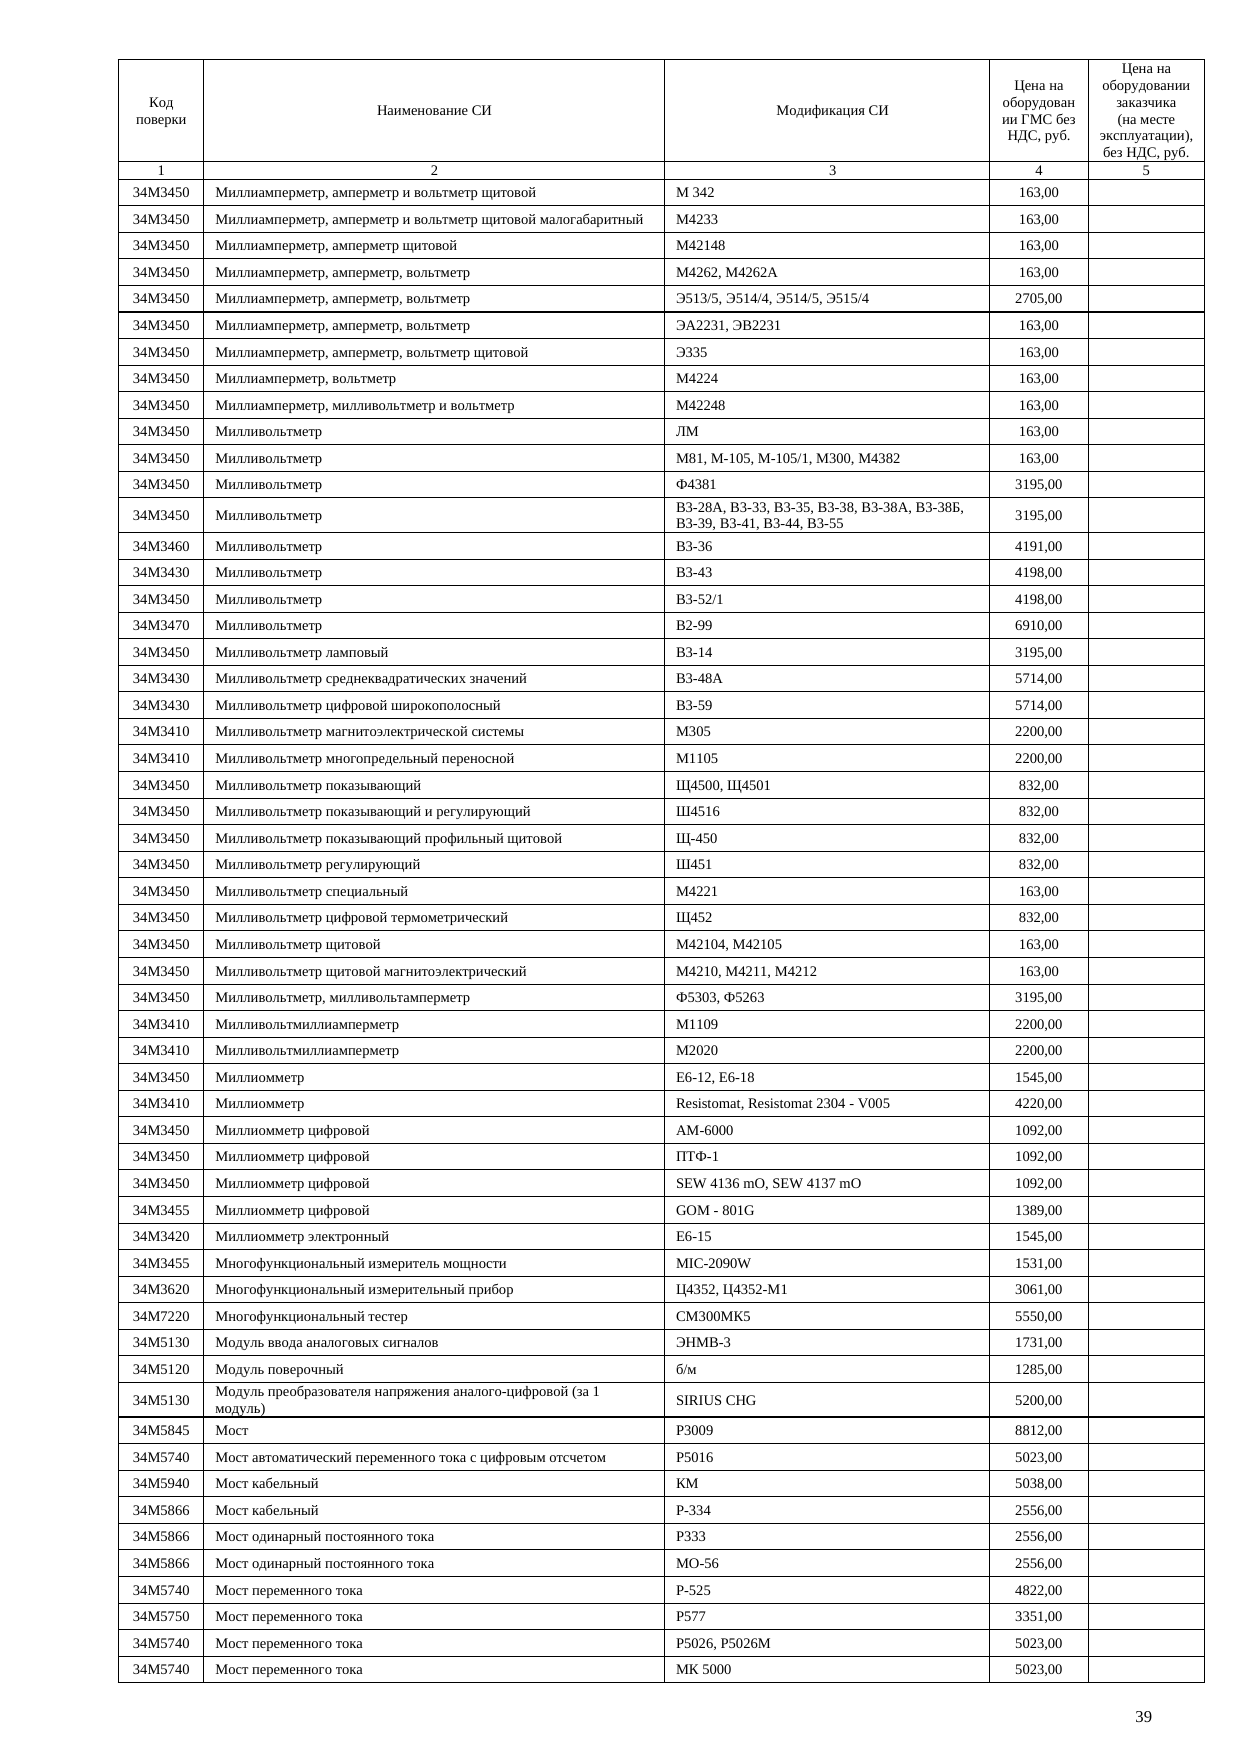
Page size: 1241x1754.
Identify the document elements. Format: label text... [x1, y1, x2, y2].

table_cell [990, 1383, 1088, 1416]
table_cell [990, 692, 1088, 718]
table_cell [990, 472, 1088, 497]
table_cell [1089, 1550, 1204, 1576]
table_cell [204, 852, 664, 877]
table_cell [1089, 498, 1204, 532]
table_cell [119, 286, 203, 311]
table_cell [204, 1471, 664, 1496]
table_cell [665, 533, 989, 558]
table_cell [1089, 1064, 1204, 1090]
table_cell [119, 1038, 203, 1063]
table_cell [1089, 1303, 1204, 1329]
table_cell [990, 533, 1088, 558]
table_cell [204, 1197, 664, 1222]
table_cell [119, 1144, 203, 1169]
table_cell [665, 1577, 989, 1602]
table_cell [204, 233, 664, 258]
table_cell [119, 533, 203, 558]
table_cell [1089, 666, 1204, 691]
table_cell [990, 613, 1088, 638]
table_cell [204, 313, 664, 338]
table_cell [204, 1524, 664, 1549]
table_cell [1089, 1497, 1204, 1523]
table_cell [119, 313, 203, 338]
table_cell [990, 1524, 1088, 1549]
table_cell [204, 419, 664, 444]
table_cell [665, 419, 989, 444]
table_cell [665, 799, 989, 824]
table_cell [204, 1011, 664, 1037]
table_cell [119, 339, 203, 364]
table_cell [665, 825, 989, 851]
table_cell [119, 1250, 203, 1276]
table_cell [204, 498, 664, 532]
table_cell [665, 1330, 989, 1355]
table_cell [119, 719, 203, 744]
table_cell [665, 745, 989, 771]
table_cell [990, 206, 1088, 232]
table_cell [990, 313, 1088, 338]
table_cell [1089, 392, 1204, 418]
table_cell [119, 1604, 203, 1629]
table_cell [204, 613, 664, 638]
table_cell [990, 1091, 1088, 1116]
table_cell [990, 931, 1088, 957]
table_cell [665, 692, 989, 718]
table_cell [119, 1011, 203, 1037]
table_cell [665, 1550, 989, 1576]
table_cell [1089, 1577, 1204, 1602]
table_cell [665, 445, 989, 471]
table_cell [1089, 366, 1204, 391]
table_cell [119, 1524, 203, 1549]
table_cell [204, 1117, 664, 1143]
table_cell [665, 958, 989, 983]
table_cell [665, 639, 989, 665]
table_cell 4 [990, 162, 1088, 178]
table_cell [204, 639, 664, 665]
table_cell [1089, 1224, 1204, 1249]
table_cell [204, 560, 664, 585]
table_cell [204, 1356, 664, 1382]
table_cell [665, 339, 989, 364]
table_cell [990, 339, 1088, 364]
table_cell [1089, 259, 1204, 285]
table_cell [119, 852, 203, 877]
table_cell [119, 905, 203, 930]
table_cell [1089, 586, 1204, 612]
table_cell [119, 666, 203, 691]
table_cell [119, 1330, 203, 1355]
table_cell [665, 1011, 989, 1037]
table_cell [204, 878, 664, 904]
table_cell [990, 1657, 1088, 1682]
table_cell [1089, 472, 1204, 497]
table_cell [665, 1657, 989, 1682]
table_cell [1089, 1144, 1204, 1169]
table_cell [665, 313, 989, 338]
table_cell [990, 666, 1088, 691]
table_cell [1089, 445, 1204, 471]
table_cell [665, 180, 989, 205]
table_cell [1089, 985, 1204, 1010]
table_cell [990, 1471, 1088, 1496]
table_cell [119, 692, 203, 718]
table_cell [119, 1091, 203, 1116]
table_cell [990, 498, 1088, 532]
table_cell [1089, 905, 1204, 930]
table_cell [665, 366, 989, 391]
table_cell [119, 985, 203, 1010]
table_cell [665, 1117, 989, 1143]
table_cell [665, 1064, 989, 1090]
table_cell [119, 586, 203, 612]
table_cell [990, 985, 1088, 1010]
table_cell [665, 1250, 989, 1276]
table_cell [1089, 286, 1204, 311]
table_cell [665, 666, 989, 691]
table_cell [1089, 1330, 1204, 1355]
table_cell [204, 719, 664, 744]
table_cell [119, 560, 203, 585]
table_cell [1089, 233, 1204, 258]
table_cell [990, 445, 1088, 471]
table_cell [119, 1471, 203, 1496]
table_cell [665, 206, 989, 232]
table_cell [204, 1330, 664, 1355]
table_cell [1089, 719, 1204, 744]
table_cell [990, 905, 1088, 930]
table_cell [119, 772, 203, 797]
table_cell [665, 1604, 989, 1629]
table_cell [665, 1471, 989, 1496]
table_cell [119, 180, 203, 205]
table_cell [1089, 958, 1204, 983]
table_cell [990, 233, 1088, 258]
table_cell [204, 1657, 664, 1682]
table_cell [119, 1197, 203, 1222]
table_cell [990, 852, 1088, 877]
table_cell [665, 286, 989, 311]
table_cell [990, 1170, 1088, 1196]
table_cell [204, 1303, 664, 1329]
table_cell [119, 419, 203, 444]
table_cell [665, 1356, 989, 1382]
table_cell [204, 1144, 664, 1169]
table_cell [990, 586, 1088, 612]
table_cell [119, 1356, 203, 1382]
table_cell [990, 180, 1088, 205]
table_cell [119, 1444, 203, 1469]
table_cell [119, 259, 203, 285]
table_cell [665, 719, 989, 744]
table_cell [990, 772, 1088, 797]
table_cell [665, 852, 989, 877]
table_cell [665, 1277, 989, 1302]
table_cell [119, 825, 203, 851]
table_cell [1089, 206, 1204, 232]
table_cell 5 [1089, 162, 1204, 178]
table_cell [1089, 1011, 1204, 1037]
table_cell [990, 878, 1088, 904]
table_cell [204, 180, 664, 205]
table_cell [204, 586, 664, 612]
table_header Цена на оборудовании ГМС без НДС, руб. [990, 60, 1088, 161]
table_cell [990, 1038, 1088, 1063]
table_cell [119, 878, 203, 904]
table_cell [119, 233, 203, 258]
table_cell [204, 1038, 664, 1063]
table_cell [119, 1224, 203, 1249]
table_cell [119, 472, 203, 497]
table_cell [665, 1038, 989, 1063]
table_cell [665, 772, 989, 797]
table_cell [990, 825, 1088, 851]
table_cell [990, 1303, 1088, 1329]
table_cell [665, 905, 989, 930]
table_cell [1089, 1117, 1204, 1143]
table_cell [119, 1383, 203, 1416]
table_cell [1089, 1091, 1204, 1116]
table_header Цена на оборудовании заказчика (на месте эксплуатации), без НДС, руб. [1089, 60, 1204, 161]
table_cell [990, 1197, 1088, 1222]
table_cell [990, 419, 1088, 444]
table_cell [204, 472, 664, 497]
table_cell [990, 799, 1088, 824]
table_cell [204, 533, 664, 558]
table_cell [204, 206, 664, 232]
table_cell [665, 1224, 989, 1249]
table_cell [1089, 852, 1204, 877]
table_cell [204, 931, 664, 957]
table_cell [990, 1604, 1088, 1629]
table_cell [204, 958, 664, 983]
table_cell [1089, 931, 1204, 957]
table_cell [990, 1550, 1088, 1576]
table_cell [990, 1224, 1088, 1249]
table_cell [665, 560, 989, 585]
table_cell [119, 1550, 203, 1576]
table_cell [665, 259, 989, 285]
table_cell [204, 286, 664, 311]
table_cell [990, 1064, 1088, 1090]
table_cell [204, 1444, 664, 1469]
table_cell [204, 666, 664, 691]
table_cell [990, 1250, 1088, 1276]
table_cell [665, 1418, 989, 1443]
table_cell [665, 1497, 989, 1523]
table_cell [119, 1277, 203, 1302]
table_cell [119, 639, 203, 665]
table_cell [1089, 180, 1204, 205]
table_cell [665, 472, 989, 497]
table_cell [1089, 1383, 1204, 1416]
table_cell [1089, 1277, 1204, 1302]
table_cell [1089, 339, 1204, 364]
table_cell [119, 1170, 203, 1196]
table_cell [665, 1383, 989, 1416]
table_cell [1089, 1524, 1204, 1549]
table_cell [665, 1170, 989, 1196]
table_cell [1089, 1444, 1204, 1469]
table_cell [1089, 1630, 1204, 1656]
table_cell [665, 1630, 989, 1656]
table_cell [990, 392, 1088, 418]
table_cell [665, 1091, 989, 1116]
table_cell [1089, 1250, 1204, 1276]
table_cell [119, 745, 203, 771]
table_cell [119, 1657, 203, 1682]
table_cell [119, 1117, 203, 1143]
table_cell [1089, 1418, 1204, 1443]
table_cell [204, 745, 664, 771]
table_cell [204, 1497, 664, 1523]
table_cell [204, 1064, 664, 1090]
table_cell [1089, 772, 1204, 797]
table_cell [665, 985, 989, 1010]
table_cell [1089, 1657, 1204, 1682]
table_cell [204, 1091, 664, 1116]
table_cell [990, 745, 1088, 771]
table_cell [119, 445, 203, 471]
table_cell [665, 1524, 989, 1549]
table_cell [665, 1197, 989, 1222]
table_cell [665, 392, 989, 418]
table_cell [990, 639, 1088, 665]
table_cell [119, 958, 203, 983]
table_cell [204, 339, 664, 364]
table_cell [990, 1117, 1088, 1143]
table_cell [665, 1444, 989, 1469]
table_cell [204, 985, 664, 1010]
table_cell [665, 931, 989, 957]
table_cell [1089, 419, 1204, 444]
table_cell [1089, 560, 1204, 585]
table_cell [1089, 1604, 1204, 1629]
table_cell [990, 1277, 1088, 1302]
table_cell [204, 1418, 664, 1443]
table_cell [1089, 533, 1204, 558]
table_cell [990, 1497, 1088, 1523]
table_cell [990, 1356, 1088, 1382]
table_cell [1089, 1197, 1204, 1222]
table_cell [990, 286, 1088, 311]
table_cell 3 [665, 162, 989, 178]
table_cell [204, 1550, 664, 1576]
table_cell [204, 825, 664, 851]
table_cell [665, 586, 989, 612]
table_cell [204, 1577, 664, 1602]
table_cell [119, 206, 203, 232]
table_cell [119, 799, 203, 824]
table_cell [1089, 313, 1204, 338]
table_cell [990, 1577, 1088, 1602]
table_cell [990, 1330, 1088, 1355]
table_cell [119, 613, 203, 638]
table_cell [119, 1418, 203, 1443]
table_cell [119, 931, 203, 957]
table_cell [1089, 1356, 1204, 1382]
table_header Код поверки [119, 60, 203, 161]
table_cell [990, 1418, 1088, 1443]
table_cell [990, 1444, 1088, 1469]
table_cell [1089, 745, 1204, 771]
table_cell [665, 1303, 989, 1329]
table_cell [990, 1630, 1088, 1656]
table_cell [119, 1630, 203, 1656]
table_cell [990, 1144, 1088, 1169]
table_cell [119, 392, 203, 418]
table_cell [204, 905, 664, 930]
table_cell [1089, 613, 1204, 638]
table_cell 1 [119, 162, 203, 178]
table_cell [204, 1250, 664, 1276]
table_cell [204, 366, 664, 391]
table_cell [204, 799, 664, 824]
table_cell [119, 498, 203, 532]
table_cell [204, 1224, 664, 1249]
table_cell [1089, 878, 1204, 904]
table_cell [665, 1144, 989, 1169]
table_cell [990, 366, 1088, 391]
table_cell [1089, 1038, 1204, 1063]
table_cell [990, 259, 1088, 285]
table_cell 2 [204, 162, 664, 178]
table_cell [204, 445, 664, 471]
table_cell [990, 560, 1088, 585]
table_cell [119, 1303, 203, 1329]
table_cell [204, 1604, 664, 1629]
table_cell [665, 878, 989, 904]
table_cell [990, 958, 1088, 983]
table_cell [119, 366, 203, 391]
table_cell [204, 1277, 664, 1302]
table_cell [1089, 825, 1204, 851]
table_header Модификация СИ [665, 60, 989, 161]
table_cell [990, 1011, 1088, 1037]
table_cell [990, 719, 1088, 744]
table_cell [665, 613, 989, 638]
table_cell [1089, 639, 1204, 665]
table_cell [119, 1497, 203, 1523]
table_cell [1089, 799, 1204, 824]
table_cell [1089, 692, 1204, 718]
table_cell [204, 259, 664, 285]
table_header Наименование СИ [204, 60, 664, 161]
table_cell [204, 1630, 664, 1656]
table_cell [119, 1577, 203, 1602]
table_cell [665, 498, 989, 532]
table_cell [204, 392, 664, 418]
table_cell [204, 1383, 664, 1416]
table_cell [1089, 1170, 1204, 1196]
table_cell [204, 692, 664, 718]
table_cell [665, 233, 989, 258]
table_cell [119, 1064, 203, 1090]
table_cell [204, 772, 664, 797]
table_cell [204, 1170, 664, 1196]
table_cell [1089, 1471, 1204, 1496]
